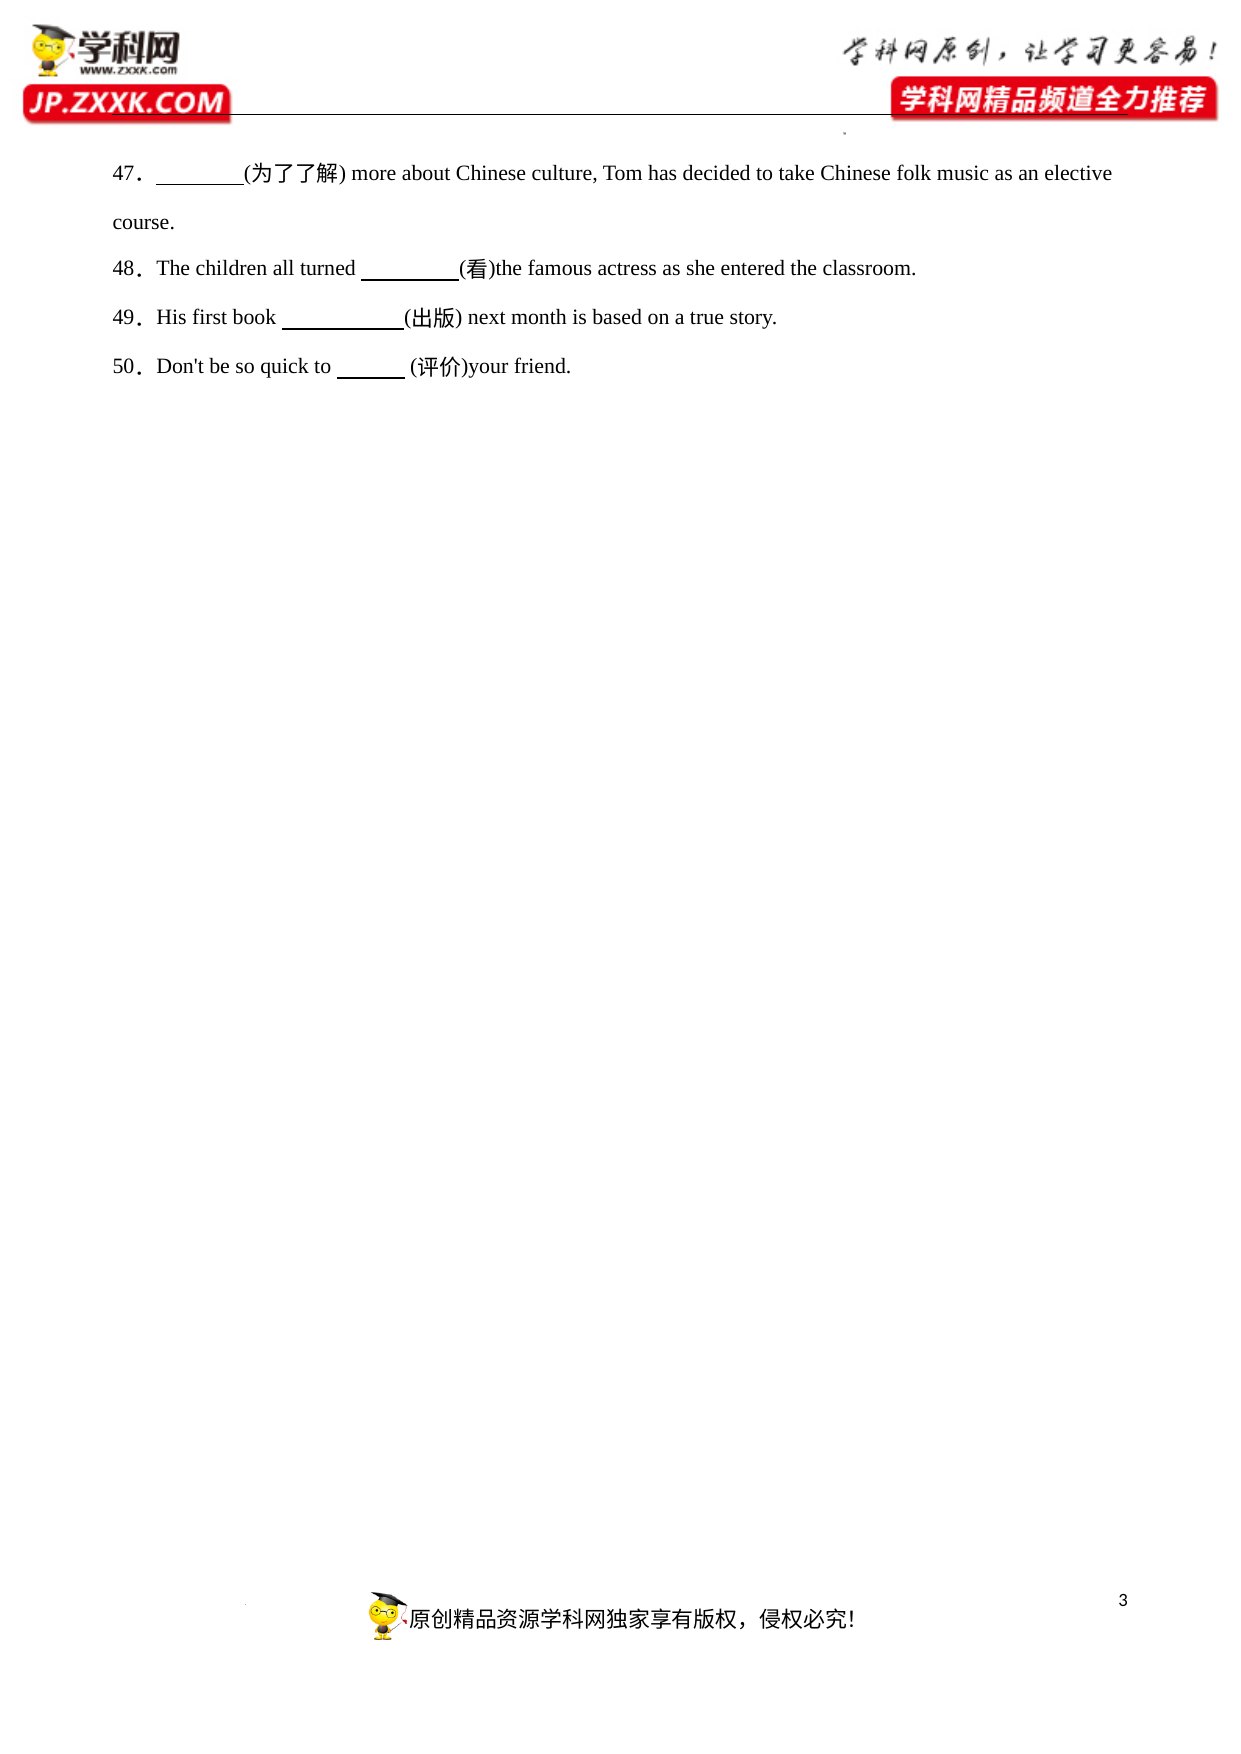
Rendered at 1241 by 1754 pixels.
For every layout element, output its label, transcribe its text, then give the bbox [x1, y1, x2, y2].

text 48．The children all turned (看)the famous actress as she entered the classroom. [112, 251, 1128, 284]
picture [363, 1588, 409, 1642]
picture [0, 3, 1241, 144]
text 47． (为了了解) more about Chinese culture, Tom has decided to take Chinese folk music as an elective course. [112, 156, 1128, 238]
text 50．Don't be so quick to (评价)your friend. [112, 349, 1128, 382]
text 49．His first book (出版) next month is based on a true story. [112, 300, 1128, 333]
